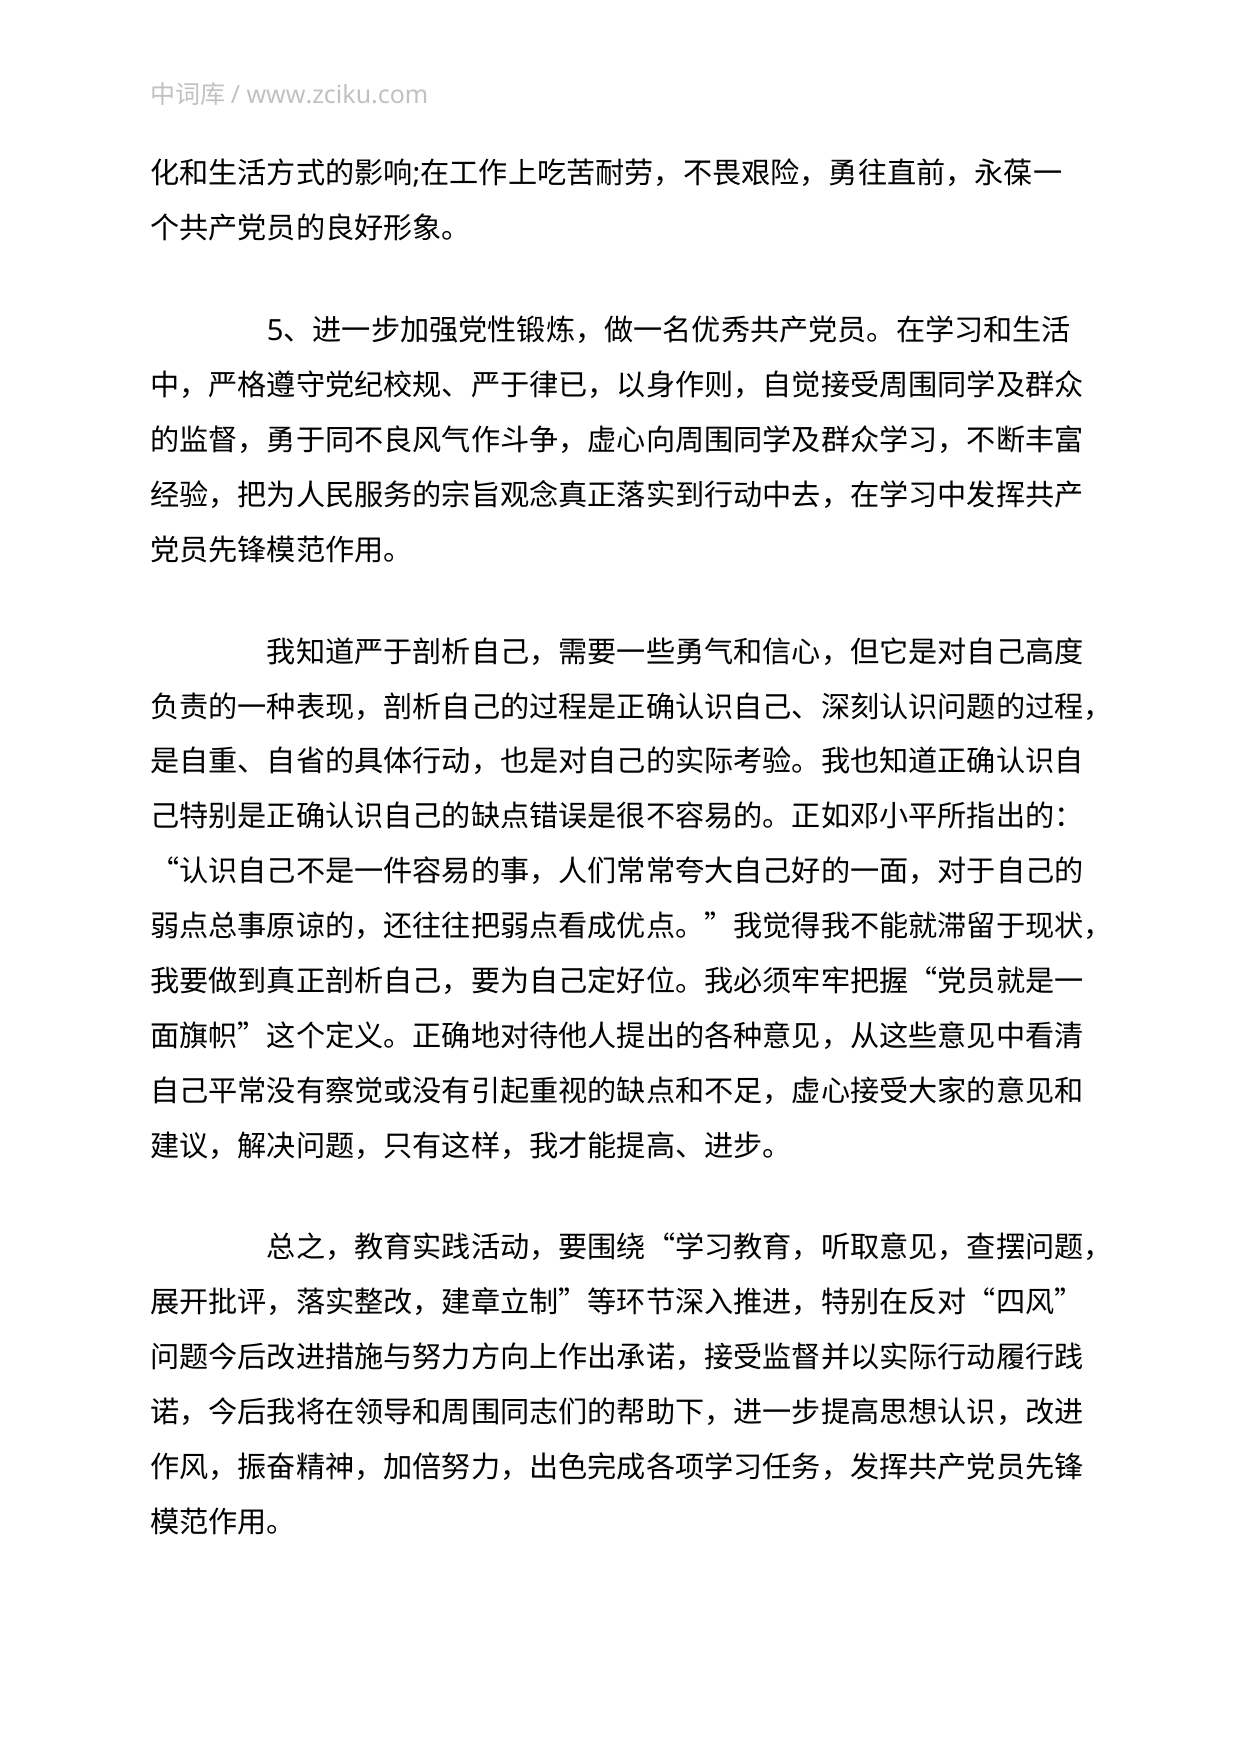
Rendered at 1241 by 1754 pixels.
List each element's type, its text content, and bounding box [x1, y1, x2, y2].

text 5、进一步加强党性锻炼，做一名优秀共产党员。在学习和生活中，严格遵守党纪校规、严于律已，以身作则，自觉接受周围同学及群众的监督，勇于同不良风气作斗争，虚心向周围同学及群众学习，不断丰富经验，把为人民服务的宗旨观念真正落实到行动中去，在学习中发挥共产党员先锋模范作用。 [150, 307, 1090, 569]
text 我知道严于剖析自己，需要一些勇气和信心，但它是对自己高度负责的一种表现，剖析自己的过程是正确认识自己、深刻认识问题的过程，是自重、自省的具体行动，也是对自己的实际考验。我也知道正确认识自己特别是正确认识自己的缺点错误是很不容易的。正如邓小平所指出的：“认识自己不是一件容易的事，人们常常夸大自己好的一面，对于自己的弱点总事原谅的，还往往把弱点看成优点。”我觉得我不能就滞留于现状，我要做到真正剖析自己，要为自己定好位。我必须牢牢把握“党员就是一面旗帜”这个定义。正确地对待他人提出的各种意见，从这些意见中看清自己平常没有察觉或没有引起重视的缺点和不足，虚心接受大家的意见和建议，解决问题，只有这样，我才能提高、进步。 [150, 628, 1090, 1164]
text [150, 150, 1090, 247]
text 总之，教育实践活动，要围绕“学习教育，听取意见，查摆问题，展开批评，落实整改，建章立制”等环节深入推进，特别在反对“四风”问题今后改进措施与努力方向上作出承诺，接受监督并以实际行动履行践诺，今后我将在领导和周围同志们的帮助下，进一步提高思想认识，改进作风，振奋精神，加倍努力，出色完成各项学习任务，发挥共产党员先锋模范作用。 [150, 1224, 1090, 1541]
